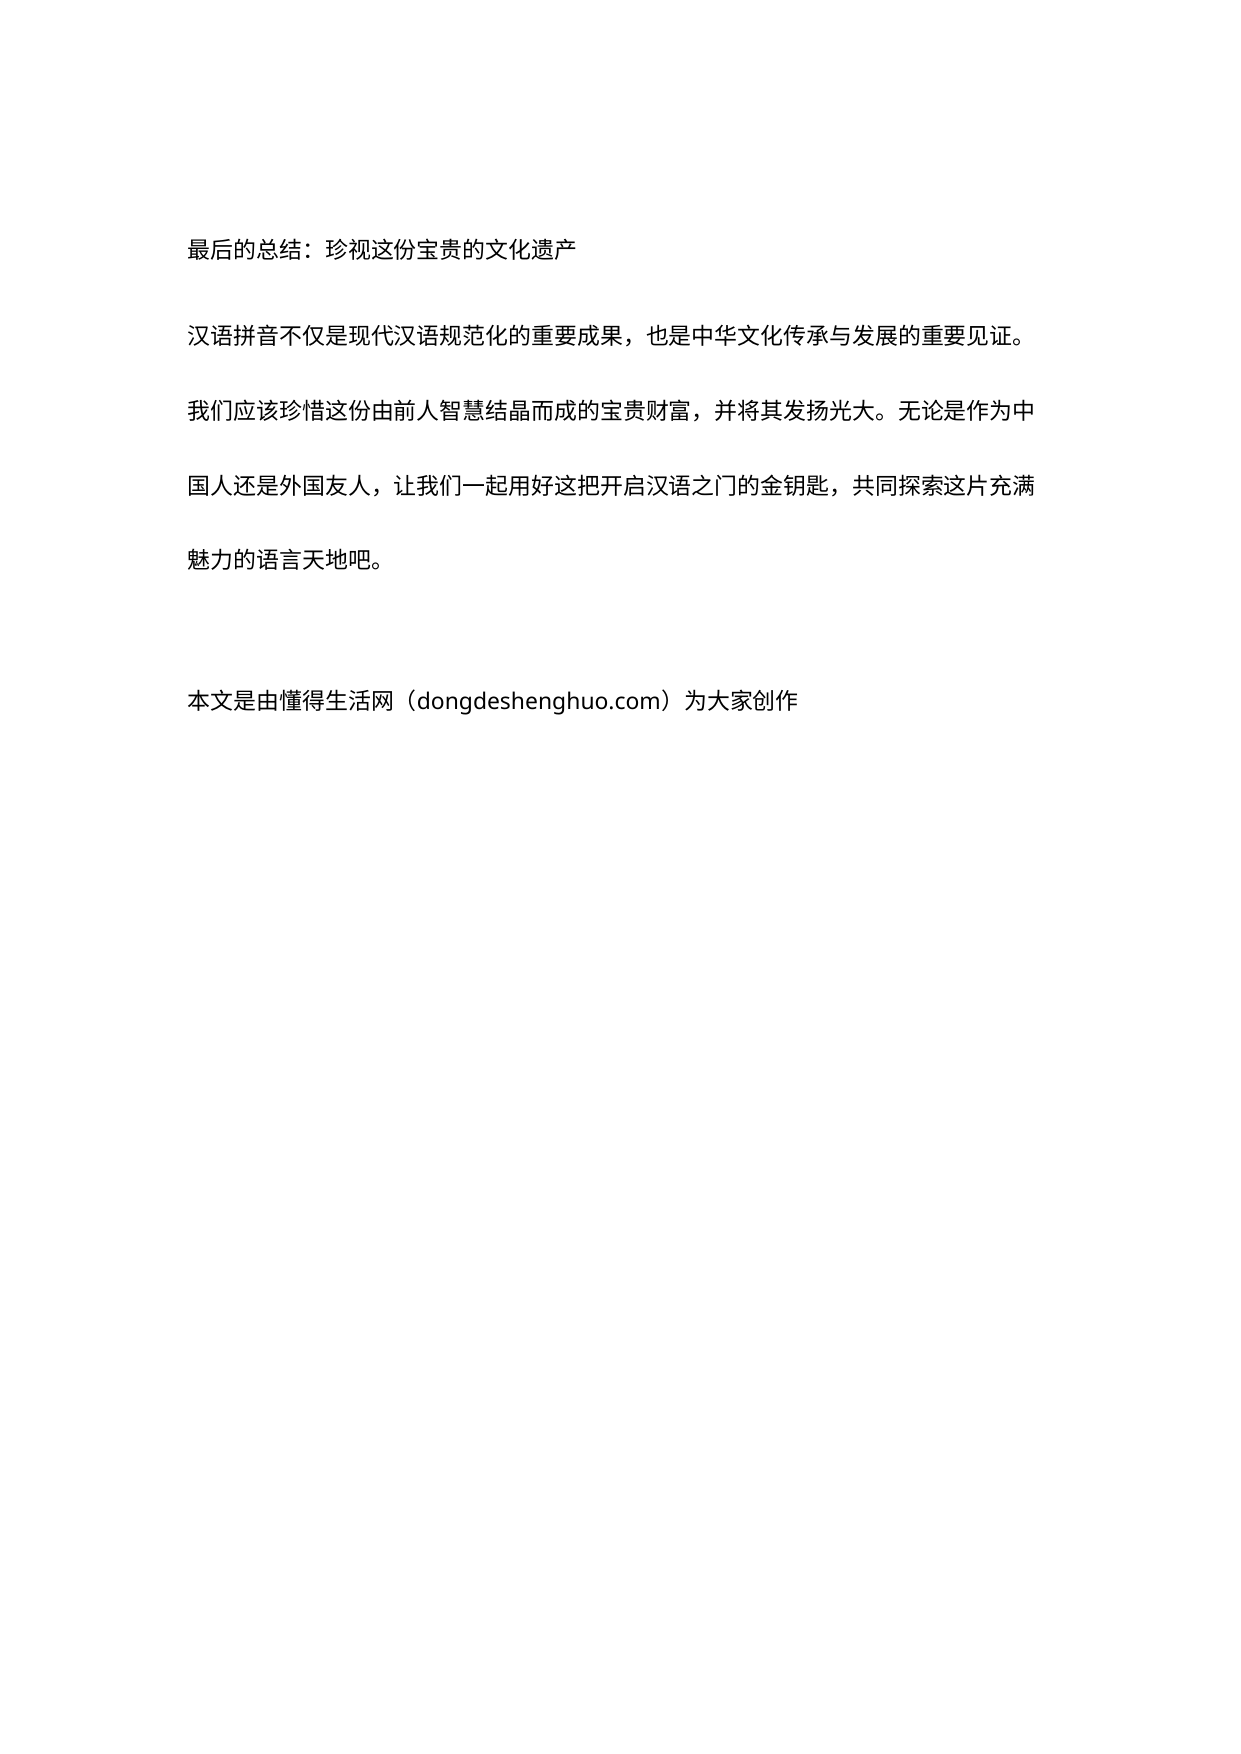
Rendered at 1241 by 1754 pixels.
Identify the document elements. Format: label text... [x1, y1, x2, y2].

text 汉语拼音不仅是现代汉语规范化的重要成果，也是中华文化传承与发展的重要见证。我们应该珍惜这份由前人智慧结晶而成的宝贵财富，并将其发扬光大。无论是作为中国人还是外国友人，让我们一起用好这把开启汉语之门的金钥匙，共同探索这片充满魅力的语言天地吧。 [187, 302, 1053, 591]
text 本文是由懂得生活网（dongdeshenghuo.com）为大家创作 [187, 667, 1053, 732]
text 最后的总结：珍视这份宝贵的文化遗产 [187, 216, 1053, 281]
